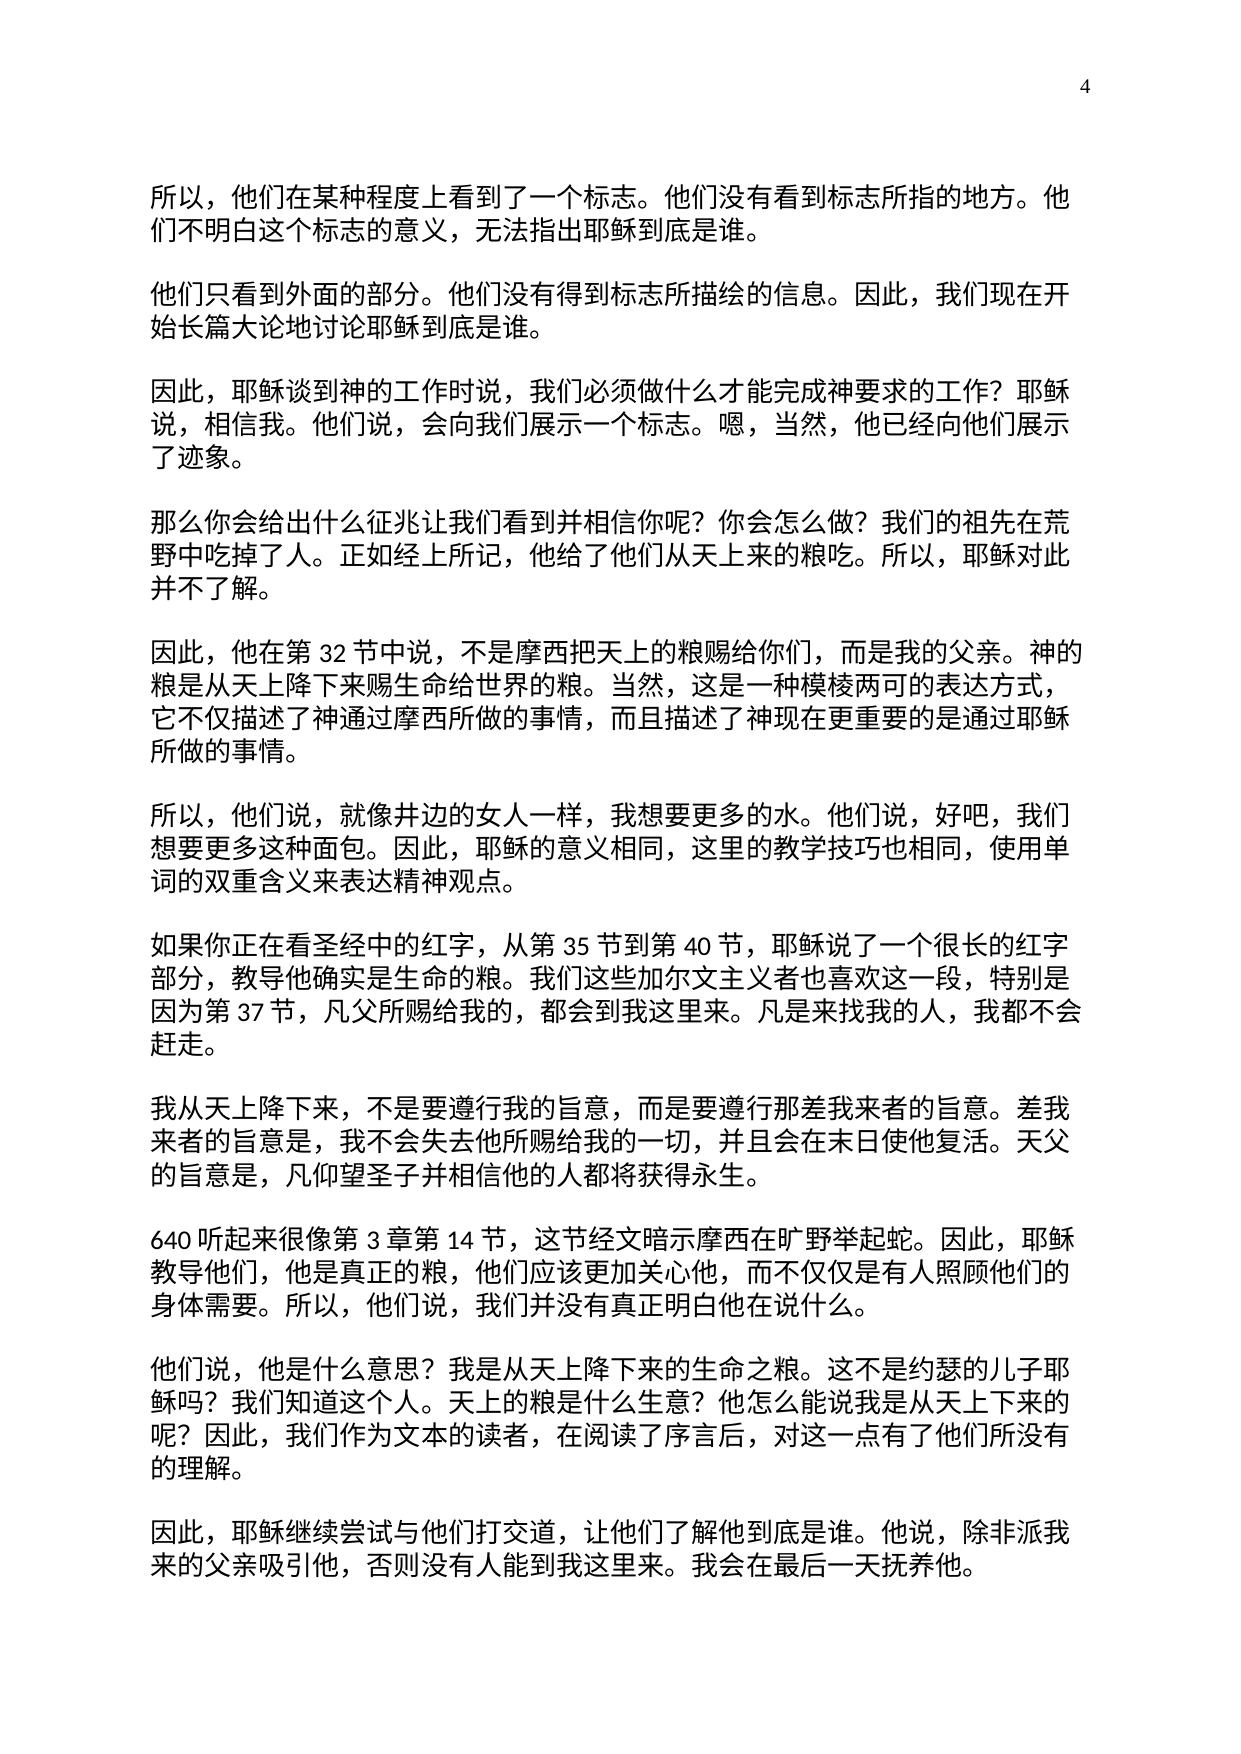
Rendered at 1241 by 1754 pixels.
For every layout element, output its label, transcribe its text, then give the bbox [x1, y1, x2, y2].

text 因此，他在第 32 节中说，不是摩西把天上的粮赐给你们，而是我的父亲。神的粮是从天上降下来赐生命给世界的粮。当然，这是一种模棱两可的表达方式，它不仅描述了神通过摩西所做的事情，而且描述了神现在更重要的是通过耶稣所做的事情。 [150, 636, 1090, 768]
text 那么你会给出什么征兆让我们看到并相信你呢？你会怎么做？我们的祖先在荒野中吃掉了人。正如经上所记，他给了他们从天上来的粮吃。所以，耶稣对此并不了解。 [150, 506, 1090, 605]
text 所以，他们在某种程度上看到了一个标志。他们没有看到标志所指的地方。他们不明白这个标志的意义，无法指出耶稣到底是谁。 [150, 181, 1090, 247]
text 我从天上降下来，不是要遵行我的旨意，而是要遵行那差我来者的旨意。差我来者的旨意是，我不会失去他所赐给我的一切，并且会在末日使他复活。天父的旨意是，凡仰望圣子并相信他的人都将获得永生。 [150, 1093, 1090, 1192]
text 所以，他们说，就像井边的女人一样，我想要更多的水。他们说，好吧，我们想要更多这种面包。因此，耶稣的意义相同，这里的教学技巧也相同，使用单词的双重含义来表达精神观点。 [150, 799, 1090, 898]
text 640 听起来很像第 3 章第 14 节，这节经文暗示摩西在旷野举起蛇。因此，耶稣教导他们，他是真正的粮，他们应该更加关心他，而不仅仅是有人照顾他们的身体需要。所以，他们说，我们并没有真正明白他在说什么。 [150, 1223, 1090, 1322]
text 他们说，他是什么意思？我是从天上降下来的生命之粮。这不是约瑟的儿子耶稣吗？我们知道这个人。天上的粮是什么生意？他怎么能说我是从天上下来的呢？因此，我们作为文本的读者，在阅读了序言后，对这一点有了他们所没有的理解。 [150, 1353, 1090, 1485]
text 因此，耶稣谈到神的工作时说，我们必须做什么才能完成神要求的工作？耶稣说，相信我。他们说，会向我们展示一个标志。嗯，当然，他已经向他们展示了迹象。 [150, 376, 1090, 474]
text 如果你正在看圣经中的红字，从第 35 节到第 40 节，耶稣说了一个很长的红字部分，教导他确实是生命的粮。我们这些加尔文主义者也喜欢这一段，特别是因为第37节，凡父所赐给我的，都会到我这里来。凡是来找我的人，我都不会赶走。 [150, 929, 1090, 1061]
text 他们只看到外面的部分。他们没有得到标志所描绘的信息。因此，我们现在开始长篇大论地讨论耶稣到底是谁。 [150, 278, 1090, 344]
text 因此，耶稣继续尝试与他们打交道，让他们了解他到底是谁。他说，除非派我来的父亲吸引他，否则没有人能到我这里来。我会在最后一天抚养他。 [150, 1516, 1090, 1582]
